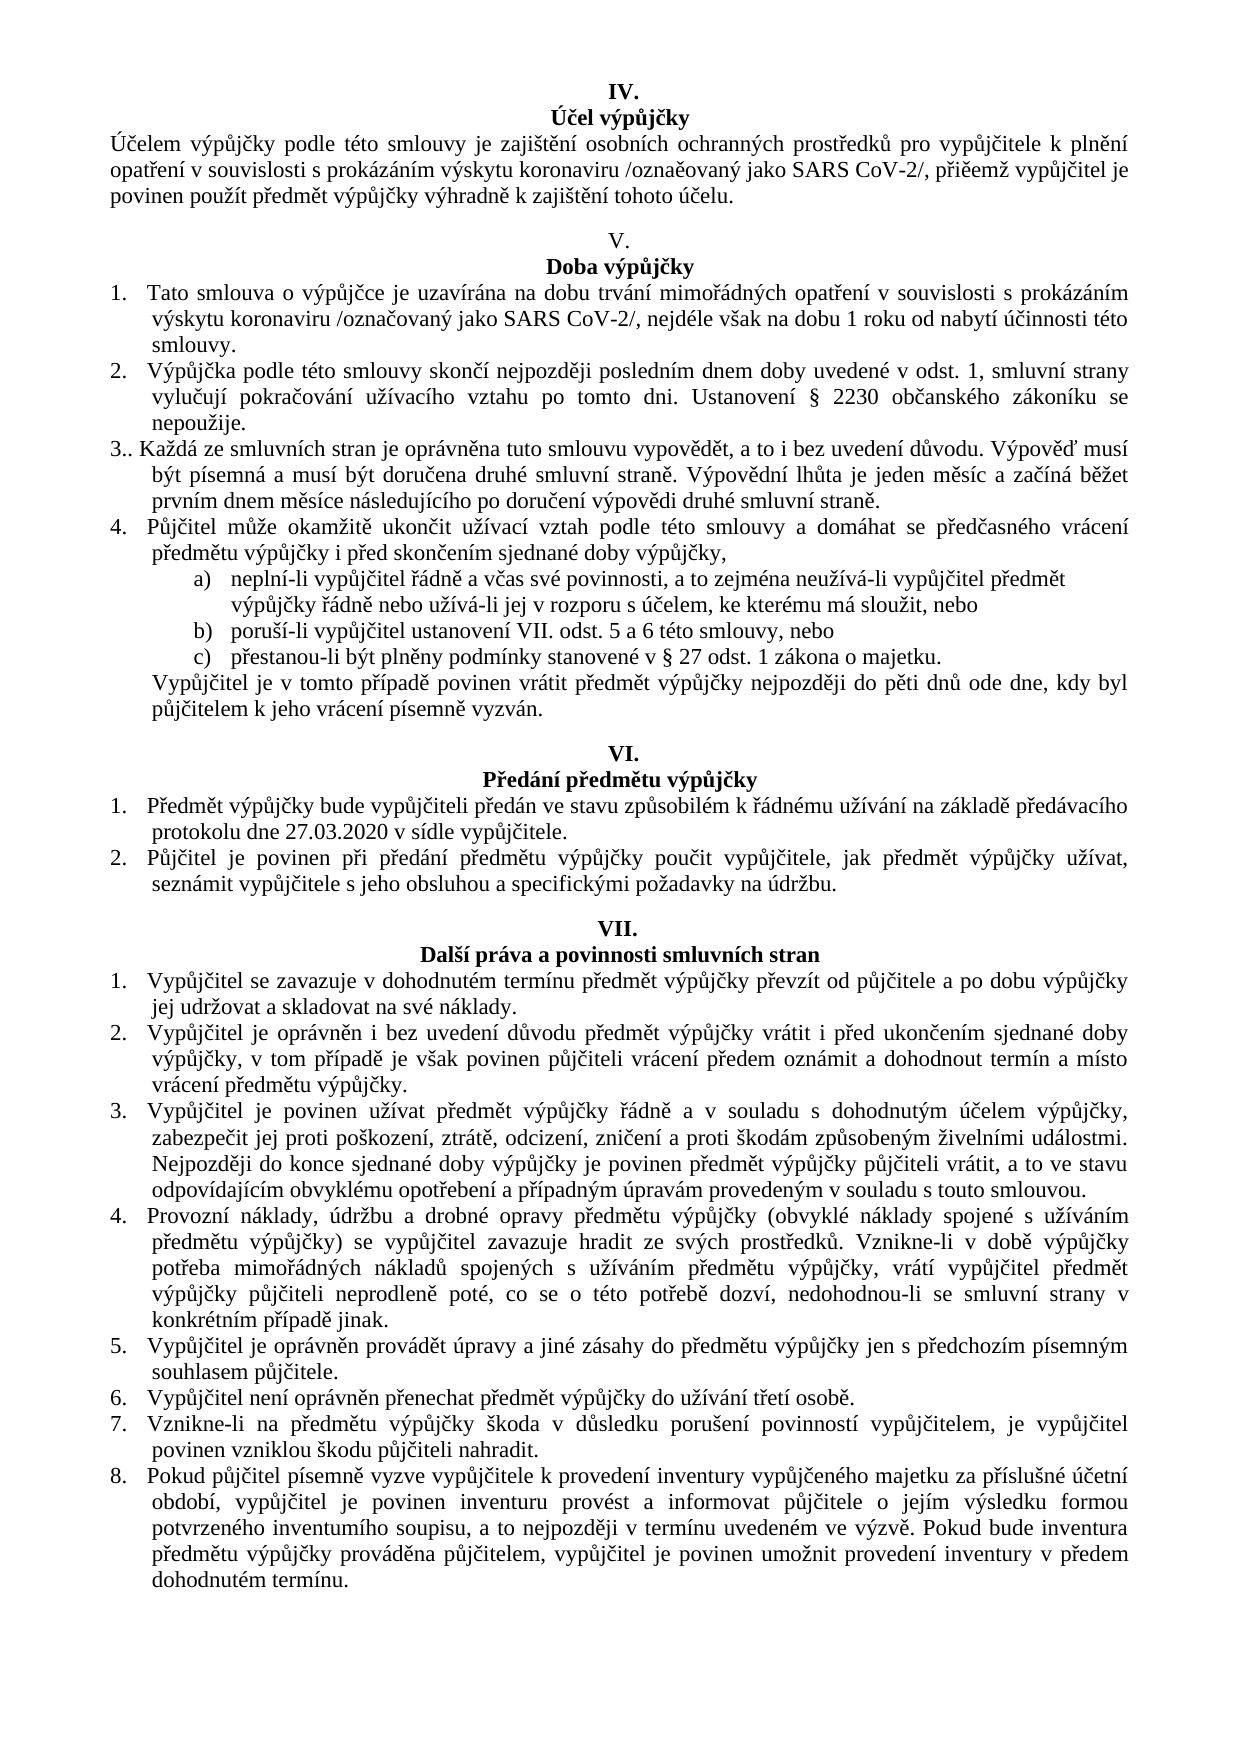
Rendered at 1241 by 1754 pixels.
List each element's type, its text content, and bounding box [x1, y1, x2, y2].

text Vypůjčitel je v tomto případě povinen vrátit předmět výpůjčky nejpozději do pěti dnů ode dne, kdy byl půjčitelem k jeho vrácení písemně vyzván. [152, 670, 1130, 722]
text 3.. Každá ze smluvních stran je oprávněna tuto smlouvu vypovědět, a to i bez uvedení důvodu. Výpověď musí být písemná a musí být doručena druhé smluvní straně. Výpovědní lhůta je jeden měsíc a začíná běžet prvním dnem měsíce následujícího po doručení výpovědi druhé smluvní straně. [110, 436, 1130, 514]
list Provozní náklady, údržbu a drobné opravy předmětu výpůjčky (obvyklé náklady spojené s užíváním předmětu výpůjčky) se vypůjčitel zavazuje hradit ze svých prostředků. Vznikne-li v době výpůjčky potřeba mimořádných nákladů spojených s užíváním předmětu výpůjčky, vrátí vypůjčitel předmět výpůjčky půjčiteli neprodleně poté, co se o této potřebě dozví, nedohodnou-li se smluvní strany v konkrétním případě jinak. [110, 1202, 1130, 1332]
subtitle VII. [597, 916, 1130, 942]
subtitle Doba výpůjčky [110, 253, 1130, 279]
subtitle Předání předmětu výpůjčky [110, 767, 1130, 793]
subtitle Další práva a povinnosti smluvních stran [110, 942, 1130, 968]
list Výpůjčka podle této smlouvy skončí nejpozději posledním dnem doby uvedené v odst. 1, smluvní strany vylučují pokračování užívacího vztahu po tomto dni. Ustanovení § 2230 občanského zákoníku se nepoužije. [110, 357, 1130, 436]
list Půjčitel může okamžitě ukončit užívací vztah podle této smlouvy a domáhat se předčasného vrácení předmětu výpůjčky i před skončením sjednané doby výpůjčky, [110, 514, 1130, 566]
list Vznikne-li na předmětu výpůjčky škoda v důsledku porušení povinností vypůjčitelem, je vypůjčitel povinen vzniklou škodu půjčiteli nahradit. [110, 1411, 1130, 1463]
list Vypůjčitel je oprávněn provádět úpravy a jiné zásahy do předmětu výpůjčky jen s předchozím písemným souhlasem půjčitele. [110, 1332, 1130, 1384]
list poruší-li vypůjčitel ustanovení VII. odst. 5 a 6 této smlouvy, nebo [193, 618, 1130, 644]
text Účelem výpůjčky podle této smlouvy je zajištění osobních ochranných prostředků pro vypůjčitele k plnění opatření v souvislosti s prokázáním výskytu koronaviru /oznaěovaný jako SARS CoV-2/, přiěemž vypůjčitel je povinen použít předmět výpůjčky výhradně k zajištění tohoto účelu. [110, 130, 1130, 208]
subtitle Účel výpůjčky [110, 104, 1130, 130]
list neplní-li vypůjčitel řádně a včas své povinnosti, a to zejména neužívá-li vypůjčitel předmět výpůjčky řádně nebo užívá-li jej v rozporu s účelem, ke kterému má sloužit, nebo [193, 566, 1130, 618]
list Tato smlouva o výpůjčce je uzavírána na dobu trvání mimořádných opatření v souvislosti s prokázáním výskytu koronaviru /označovaný jako SARS CoV-2/, nejdéle však na dobu 1 roku od nabytí účinnosti této smlouvy. [110, 279, 1130, 357]
list přestanou-li být plněny podmínky stanovené v § 27 odst. 1 zákona o majetku. [193, 644, 1130, 670]
list Pokud půjčitel písemně vyzve vypůjčitele k provedení inventury vypůjčeného majetku za příslušné účetní období, vypůjčitel je povinen inventuru provést a informovat půjčitele o jejím výsledku formou potvrzeného inventumího soupisu, a to nejpozději v termínu uvedeném ve výzvě. Pokud bude inventura předmětu výpůjčky prováděna půjčitelem, vypůjčitel je povinen umožnit provedení inventury v předem dohodnutém termínu. [110, 1463, 1130, 1593]
subtitle IV. [608, 78, 1130, 104]
list Předmět výpůjčky bude vypůjčiteli předán ve stavu způsobilém k řádnému užívání na základě předávacího protokolu dne 27.03.2020 v sídle vypůjčitele. [110, 793, 1130, 845]
list Vypůjčitel je oprávněn i bez uvedení důvodu předmět výpůjčky vrátit i před ukončením sjednané doby výpůjčky, v tom případě je však povinen půjčiteli vrácení předem oznámit a dohodnout termín a místo vrácení předmětu výpůjčky. [110, 1020, 1130, 1098]
text V. [608, 227, 1130, 253]
list Vypůjčitel se zavazuje v dohodnutém termínu předmět výpůjčky převzít od půjčitele a po dobu výpůjčky jej udržovat a skladovat na své náklady. [110, 968, 1130, 1020]
list Vypůjčitel je povinen užívat předmět výpůjčky řádně a v souladu s dohodnutým účelem výpůjčky, zabezpečit jej proti poškození, ztrátě, odcizení, zničení a proti škodám způsobeným živelními událostmi. Nejpozději do konce sjednané doby výpůjčky je povinen předmět výpůjčky půjčiteli vrátit, a to ve stavu odpovídajícím obvyklému opotřebení a případným úpravám provedeným v souladu s touto smlouvou. [110, 1098, 1130, 1202]
list Půjčitel je povinen při předání předmětu výpůjčky poučit vypůjčitele, jak předmět výpůjčky užívat, seznámit vypůjčitele s jeho obsluhou a specifickými požadavky na údržbu. [110, 845, 1130, 897]
list Vypůjčitel není oprávněn přenechat předmět výpůjčky do užívání třetí osobě. [110, 1384, 1130, 1411]
subtitle VI. [608, 741, 1130, 767]
